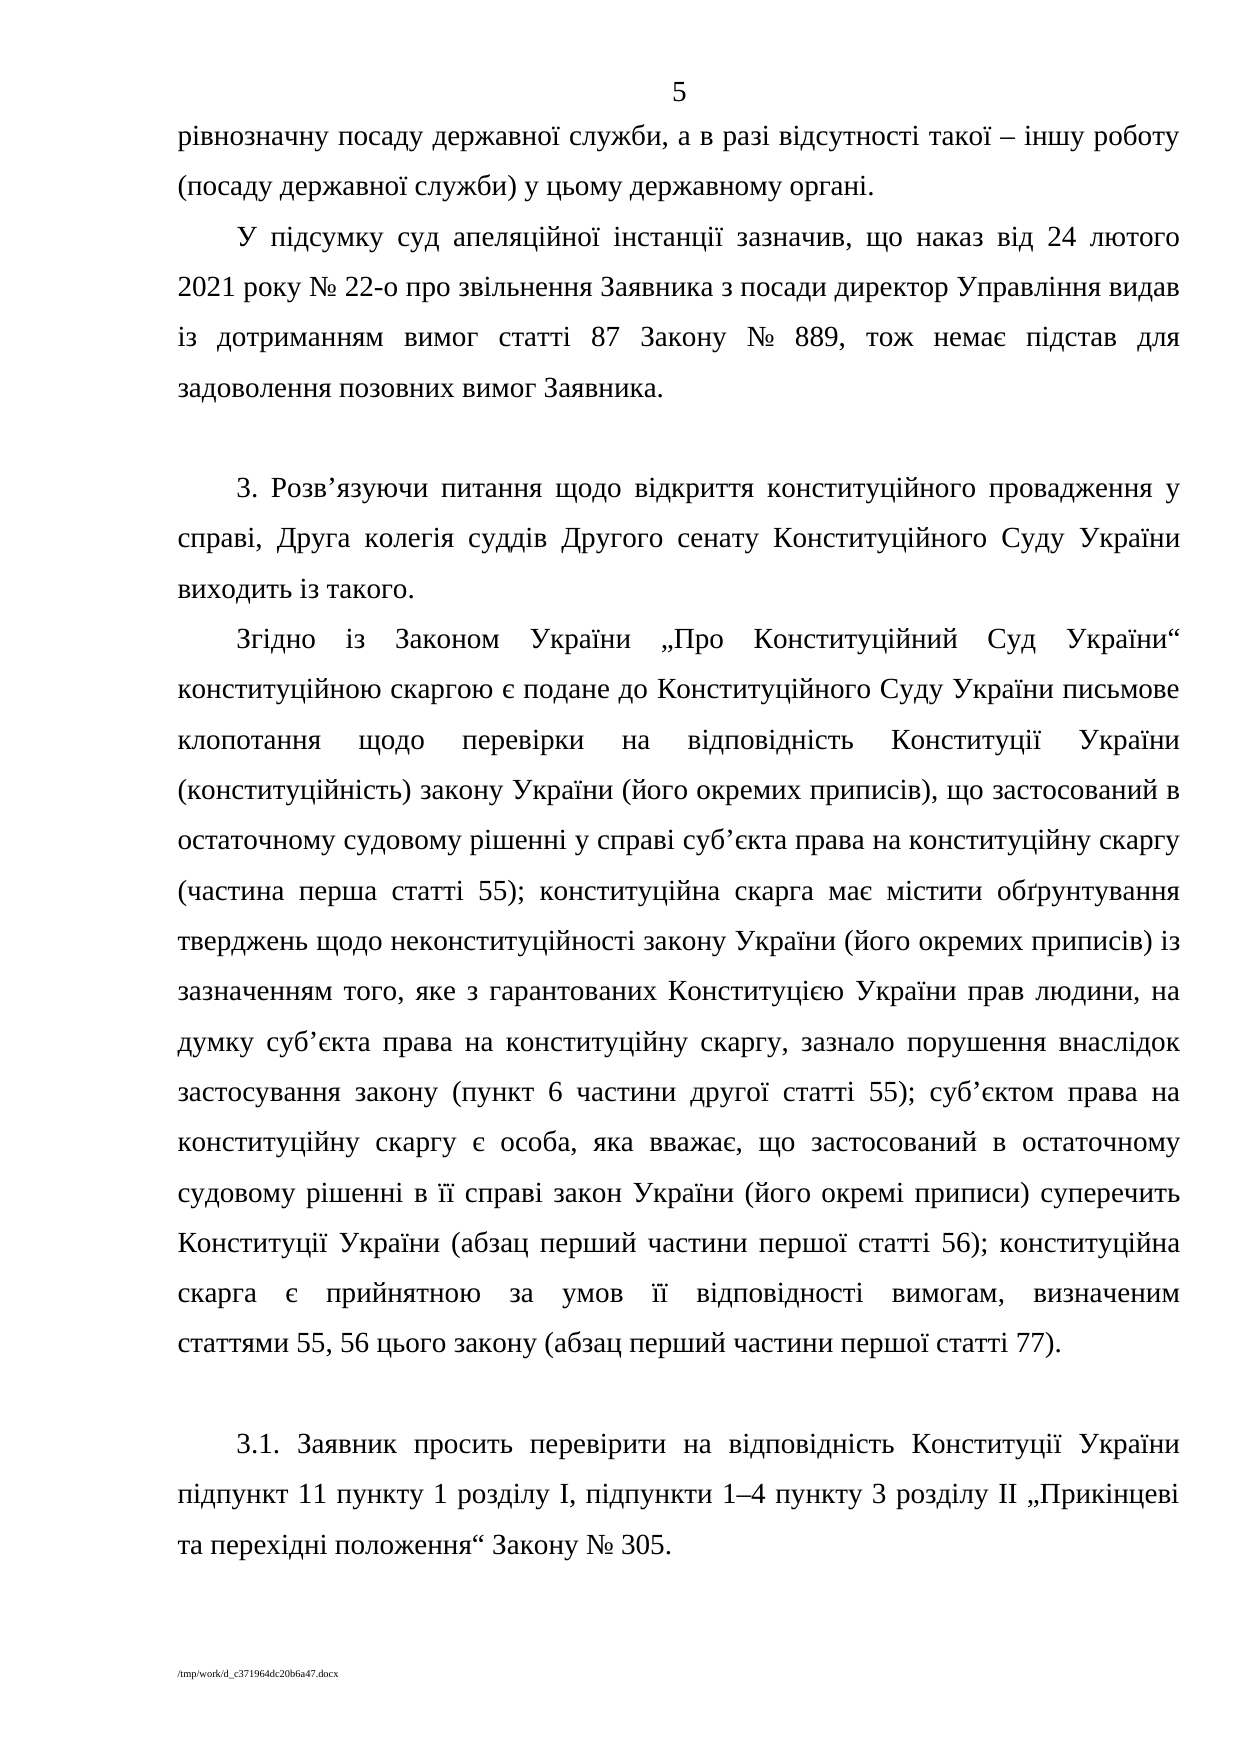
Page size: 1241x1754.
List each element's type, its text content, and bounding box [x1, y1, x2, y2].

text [177, 118, 1181, 202]
text 3. Розв’язуючи питання щодо відкриття конституційного провадження у справі, Друга колегія суддів Другого сенату Конституційного Суду України виходить із такого. [177, 470, 1181, 604]
text У підсумку суд апеляційної інстанції зазначив, що наказ від 24 лютого 2021 року № 22-о про звільнення Заявника з посади директор Управління видав із дотриманням вимог статті 87 Закону № 889, тож немає підстав для задоволення позовних вимог Заявника. [177, 219, 1181, 403]
text Згідно із Законом України „Про Конституційний Суд України“ конституційною скаргою є подане до Конституційного Суду України письмове клопотання щодо перевірки на відповідність Конституції України (конституційність) закону України (його окремих приписів), що застосований в остаточному судовому рішенні у справі суб’єкта права на конституційну скаргу (частина перша статті 55); конституційна скарга має містити обґрунтування тверджень щодо неконституційності закону України (його окремих приписів) із зазначенням того, яке з гарантованих Конституцією України прав людини, на думку суб’єкта права на конституційну скаргу, зазнало порушення внаслідок застосування закону (пункт 6 частини другої статті 55); суб’єктом права на конституційну скаргу є особа, яка вважає, що застосований в остаточному судовому рішенні в її справі закон України (його окремі приписи) суперечить Конституції України (абзац перший частини першої статті 56); конституційна скарга є прийнятною за умов її відповідності вимогам, визначеним статтями 55, 56 цього закону (абзац перший частини першої статті 77). [177, 621, 1181, 1359]
text 3.1. Заявник просить перевірити на відповідність Конституції України підпункт 11 пункту 1 розділу І, підпункти 1–4 пункту 3 розділу ІІ „Прикінцеві та перехідні положення“ Закону № 305. [177, 1426, 1181, 1560]
